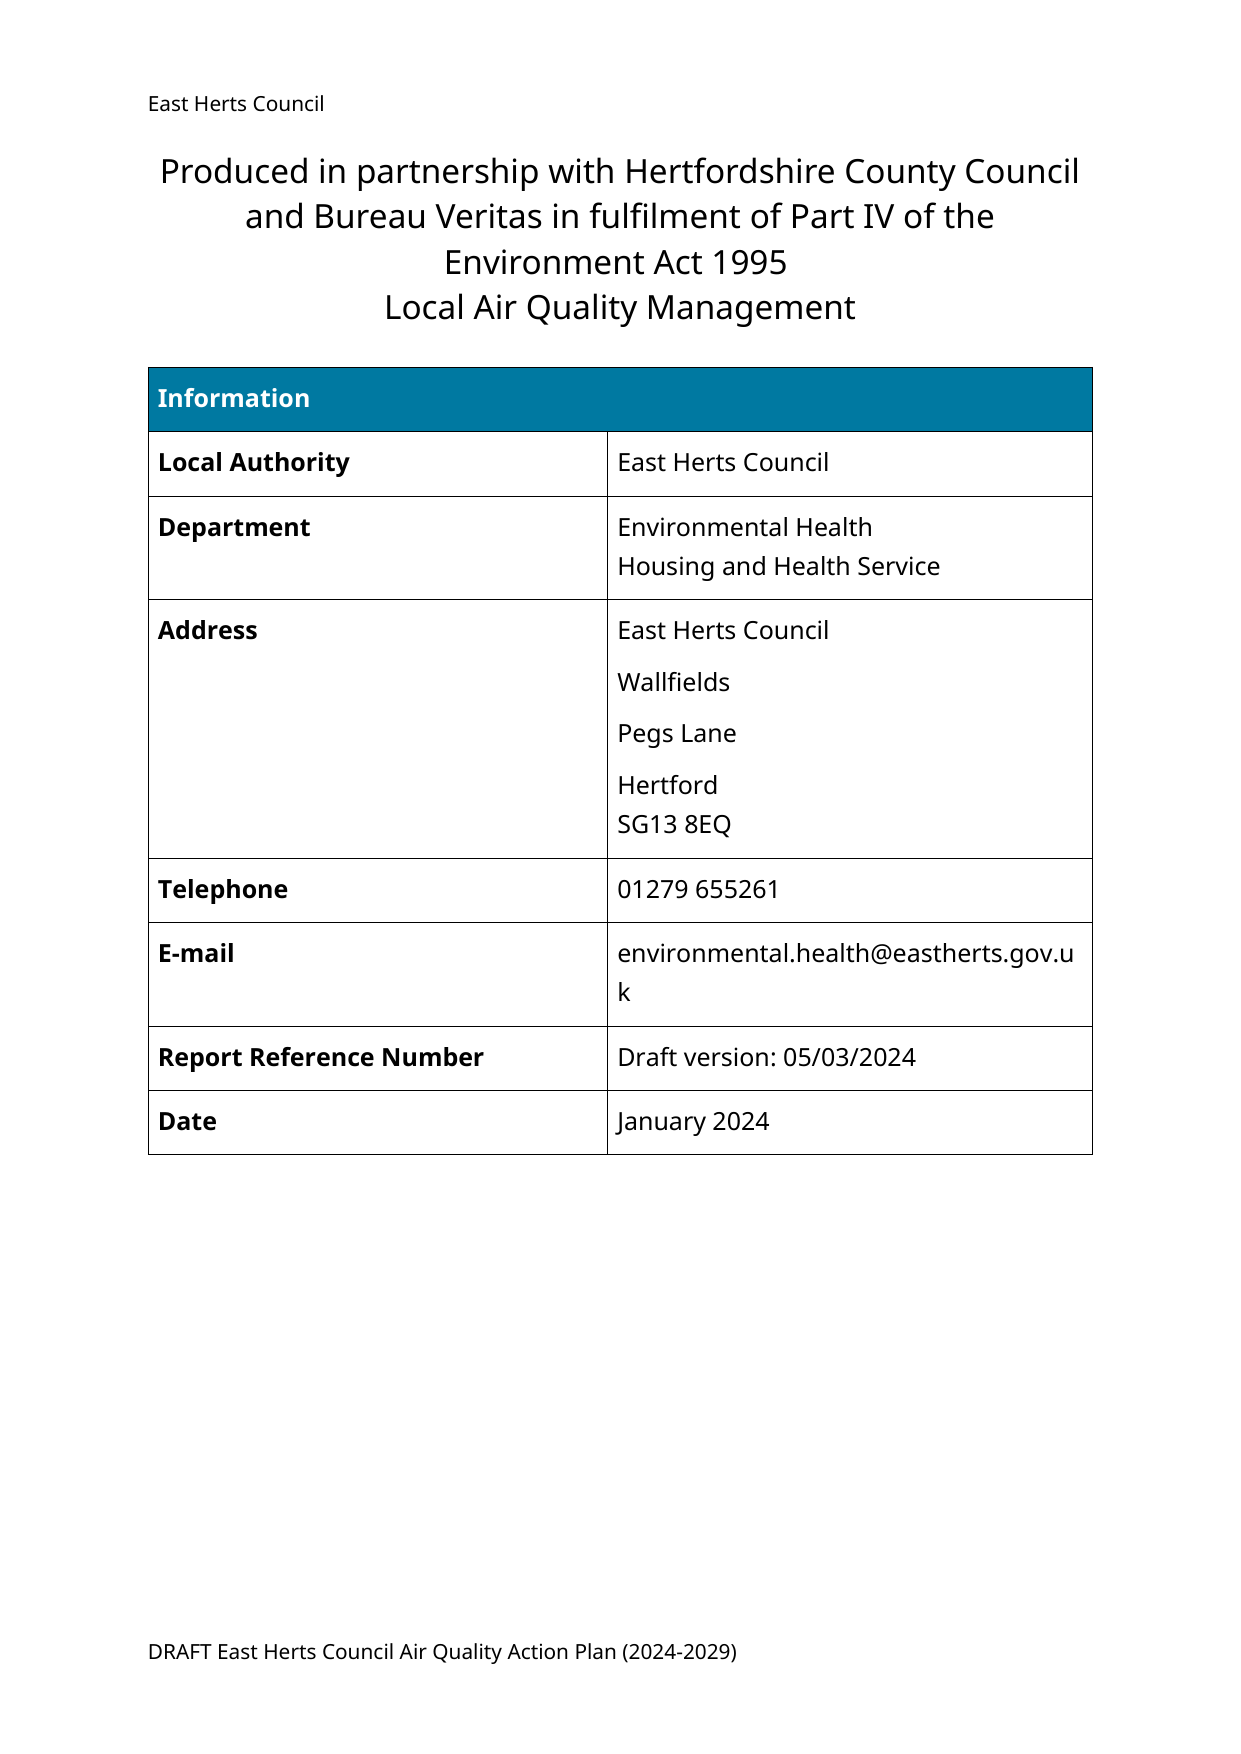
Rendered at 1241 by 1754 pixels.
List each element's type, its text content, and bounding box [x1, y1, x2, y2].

table_cell E-mail [149, 923, 607, 1026]
table_cell Draft version: 05/03/2024 [608, 1027, 1092, 1090]
table_cell Telephone [149, 859, 607, 922]
table_cell Local Authority [149, 432, 607, 496]
table_cell Environmental Health Housing and Health Service [608, 497, 1092, 599]
table_cell 01279 655261 [608, 859, 1092, 922]
table_cell Address [149, 600, 607, 858]
table_cell East Herts Council [608, 432, 1092, 496]
table_cell Report Reference Number [149, 1027, 607, 1090]
table_cell East Herts Council Wallfields Pegs Lane Hertford SG13 8EQ [608, 600, 1092, 858]
title Produced in partnership with Hertfordshire County Council and Bureau Veritas in fulfilment of Part IV of the Environment Act 1995 Local Air Quality Management [148, 148, 1092, 329]
table_cell environmental.health@eastherts.gov.uk [608, 923, 1092, 1026]
table_cell January 2024 [608, 1091, 1092, 1154]
table_cell Date [149, 1091, 607, 1154]
table_header Information [149, 368, 608, 431]
table_header [608, 368, 1092, 431]
table_cell Department [149, 497, 607, 599]
